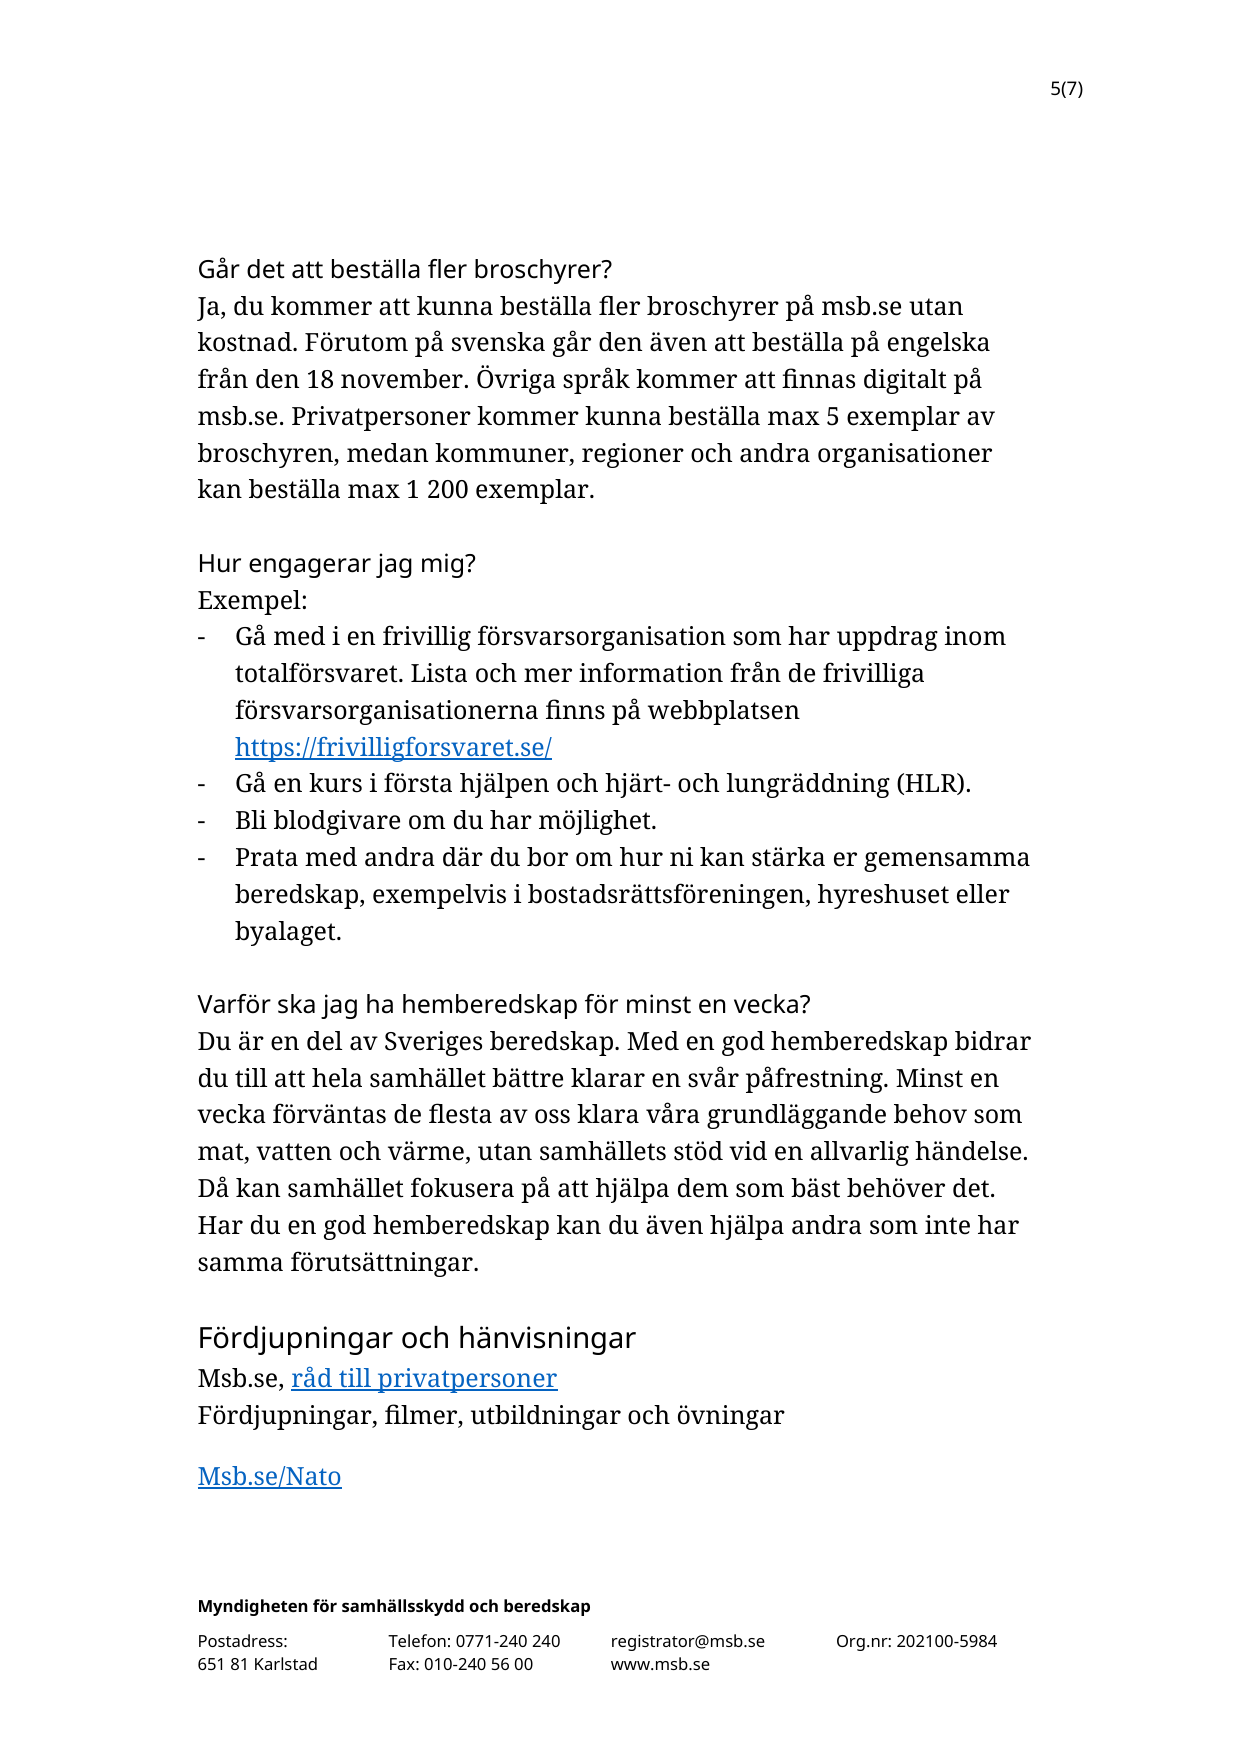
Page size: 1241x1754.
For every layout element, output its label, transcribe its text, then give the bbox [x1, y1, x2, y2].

text Hur engagerar jag mig? [197, 546, 1039, 579]
text Exempel: [197, 582, 1039, 616]
text Varför ska jag ha hemberedskap för minst en vecka? [197, 987, 1039, 1021]
list Gå en kurs i första hjälpen och hjärt- och lungräddning (HLR). [197, 766, 1039, 800]
list Gå med i en frivillig försvarsorganisation som har uppdrag inom totalförsvaret. Lista och mer information från de frivilliga försvarsorganisationerna finns på webbplatsen https://frivilligforsvaret.se/ [197, 619, 1039, 763]
list Bli blodgivare om du har möjlighet. [197, 803, 1039, 837]
text Fördjupningar, filmer, utbildningar och övningar [197, 1397, 1039, 1431]
text Ja, du kommer att kunna beställa fler broschyrer på msb.se utan kostnad. Förutom på svenska går den även att beställa på engelska från den 18 november. Övriga språk kommer att finnas digitalt på msb.se. Privatpersoner kommer kunna beställa max 5 exemplar av broschyren, medan kommuner, regioner och andra organisationer kan beställa max 1 200 exemplar. [197, 288, 1039, 506]
text Går det att beställa fler broschyrer? [197, 251, 1039, 285]
text Msb.se/Nato [197, 1458, 1039, 1493]
text Du är en del av Sveriges beredskap. Med en god hemberedskap bidrar du till att hela samhället bättre klarar en svår påfrestning. Minst en vecka förväntas de flesta av oss klara våra grundläggande behov som mat, vatten och värme, utan samhällets stöd vid en allvarlig händelse. Då kan samhället fokusera på att hjälpa dem som bäst behöver det. Har du en god hemberedskap kan du även hjälpa andra som inte har samma förutsättningar. [197, 1023, 1039, 1278]
text Fördjupningar och hänvisningar [197, 1318, 1039, 1357]
list Prata med andra där du bor om hur ni kan stärka er gemensamma beredskap, exempelvis i bostadsrättsföreningen, hyreshuset eller byalaget. [197, 840, 1039, 947]
text Msb.se, råd till privatpersoner [197, 1361, 1039, 1394]
